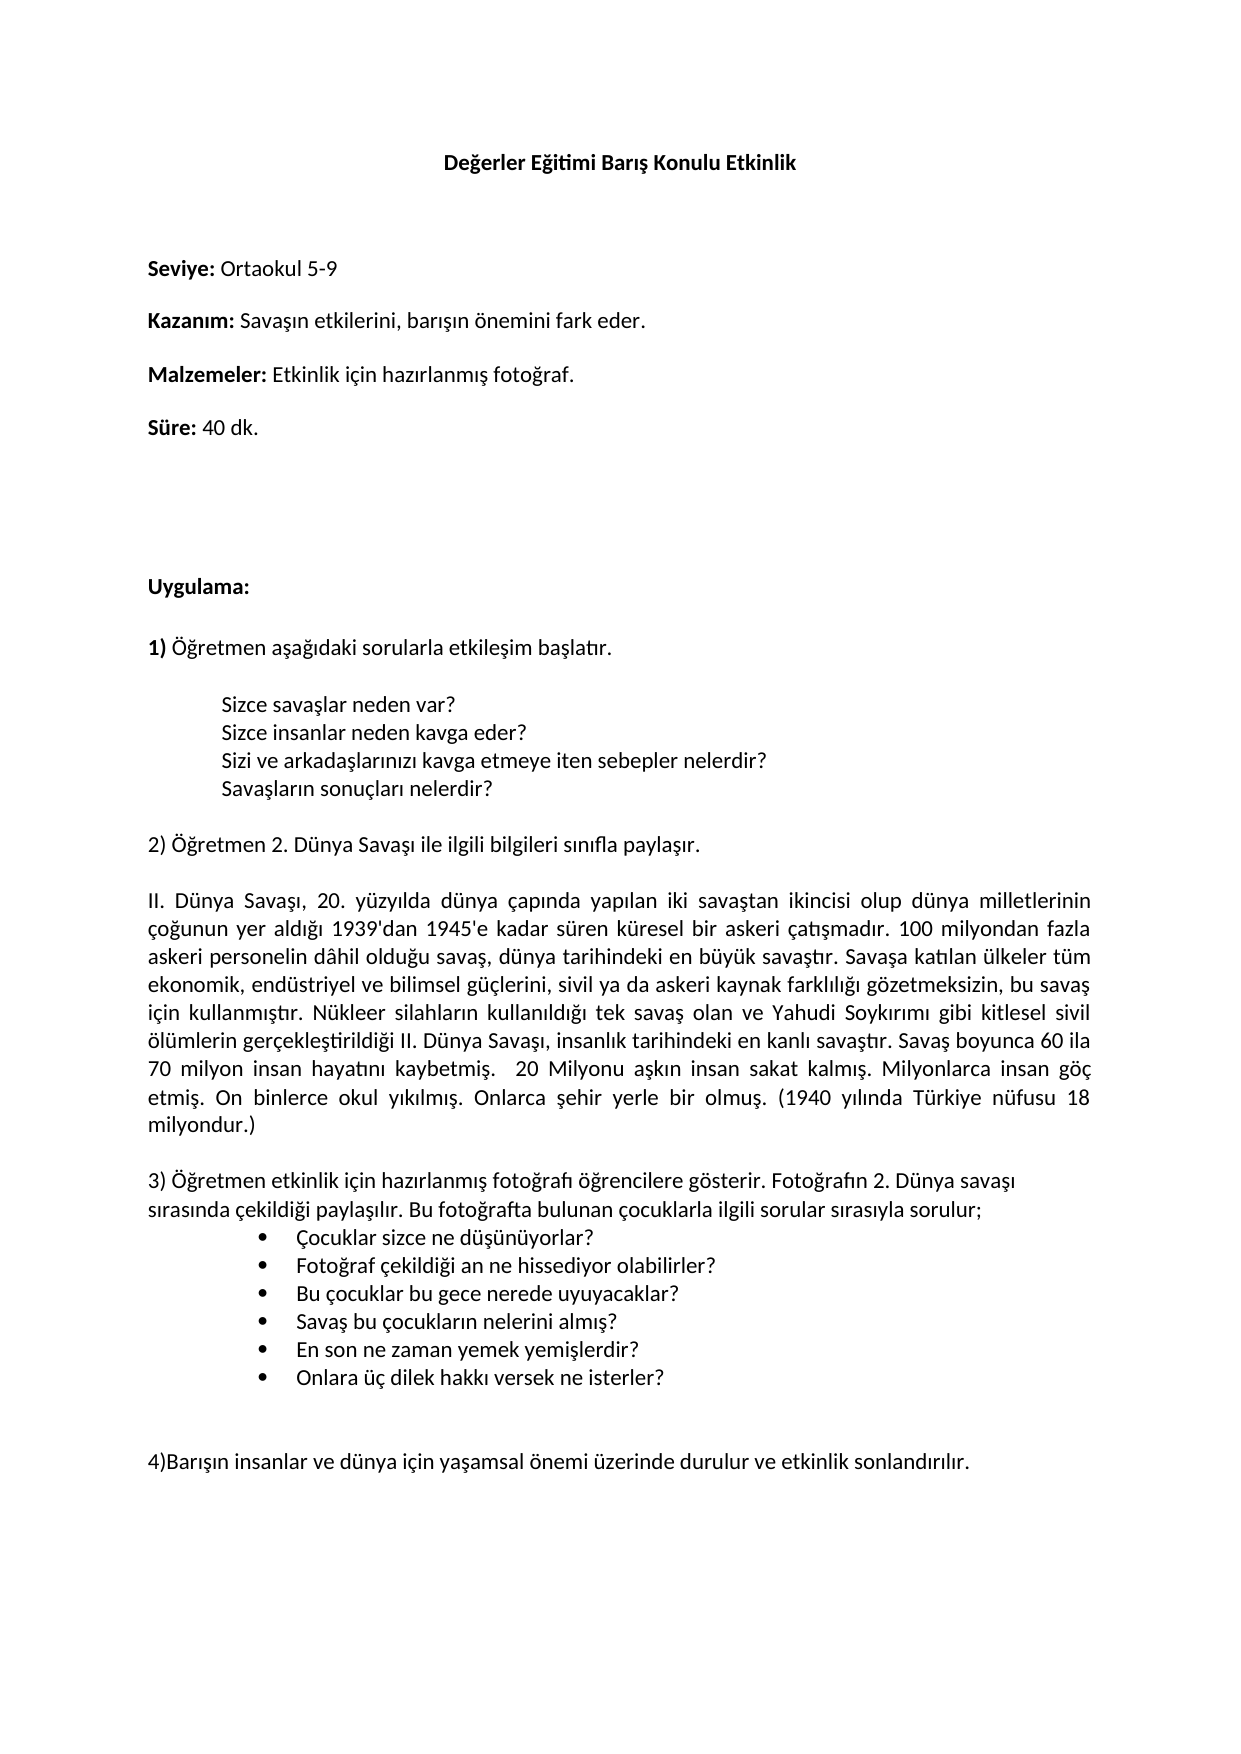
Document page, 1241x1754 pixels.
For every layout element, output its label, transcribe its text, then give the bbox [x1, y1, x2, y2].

text Sizi ve arkadaşlarınızı kavga etmeye iten sebepler nelerdir? [221, 746, 1093, 774]
text 1) Öğretmen aşağıdaki sorularla etkileşim başlatır. [148, 633, 1093, 661]
text Sizce insanlar neden kavga eder? [221, 718, 1093, 746]
list Çocuklar sizce ne düşünüyorlar? [258, 1223, 1093, 1251]
list En son ne zaman yemek yemişlerdir? [258, 1335, 1093, 1363]
text II. Dünya Savaşı, 20. yüzyılda dünya çapında yapılan iki savaştan ikincisi olup dünya milletlerinin çoğunun yer aldığı 1939'dan 1945'e kadar süren küresel bir askeri çatışmadır. 100 milyondan fazla askeri personelin dâhil olduğu savaş, dünya tarihindeki en büyük savaştır. Savaşa katılan ülkeler tüm ekonomik, endüstriyel ve bilimsel güçlerini, sivil ya da askeri kaynak farklılığı gözetmeksizin, bu savaş için kullanmıştır. Nükleer silahların kullanıldığı tek savaş olan ve Yahudi Soykırımı gibi kitlesel sivil ölümlerin gerçekleştirildiği II. Dünya Savaşı, insanlık tarihindeki en kanlı savaştır. Savaş boyunca 60 ila 70 milyon insan hayatını kaybetmiş. 20 Milyonu aşkın insan sakat kalmış. Milyonlarca insan göç etmiş. On binlerce okul yıkılmış. Onlarca şehir yerle bir olmuş. (1940 yılında Türkiye nüfusu 18 milyondur.) [148, 886, 1093, 1139]
text Kazanım: Savaşın etkilerini, barışın önemini fark eder. [148, 307, 1093, 335]
text 4)Barışın insanlar ve dünya için yaşamsal önemi üzerinde durulur ve etkinlik sonlandırılır. [148, 1447, 1093, 1475]
text Sizce savaşlar neden var? [221, 690, 1093, 718]
text Malzemeler: Etkinlik için hazırlanmış fotoğraf. [148, 360, 1093, 388]
list Bu çocuklar bu gece nerede uyuyacaklar? [258, 1279, 1093, 1307]
text 3) Öğretmen etkinlik için hazırlanmış fotoğrafı öğrencilere gösterir. Fotoğrafın 2. Dünya savaşı sırasında çekildiği paylaşılır. Bu fotoğrafta bulunan çocuklarla ilgili sorular sırasıyla sorulur; [148, 1167, 1093, 1223]
list Fotoğraf çekildiği an ne hissediyor olabilirler? [258, 1251, 1093, 1279]
list Savaş bu çocukların nelerini almış? [258, 1307, 1093, 1335]
list Onlara üç dilek hakkı versek ne isterler? [258, 1363, 1093, 1391]
text Uygulama: [148, 572, 1093, 600]
text 2) Öğretmen 2. Dünya Savaşı ile ilgili bilgileri sınıfla paylaşır. [148, 830, 1093, 858]
text Seviye: Ortaokul 5-9 [148, 254, 1093, 282]
text Süre: 40 dk. [148, 413, 1093, 441]
text Savaşların sonuçları nelerdir? [221, 774, 1093, 802]
text Değerler Eğitimi Barış Konulu Etkinlik [148, 148, 1093, 176]
